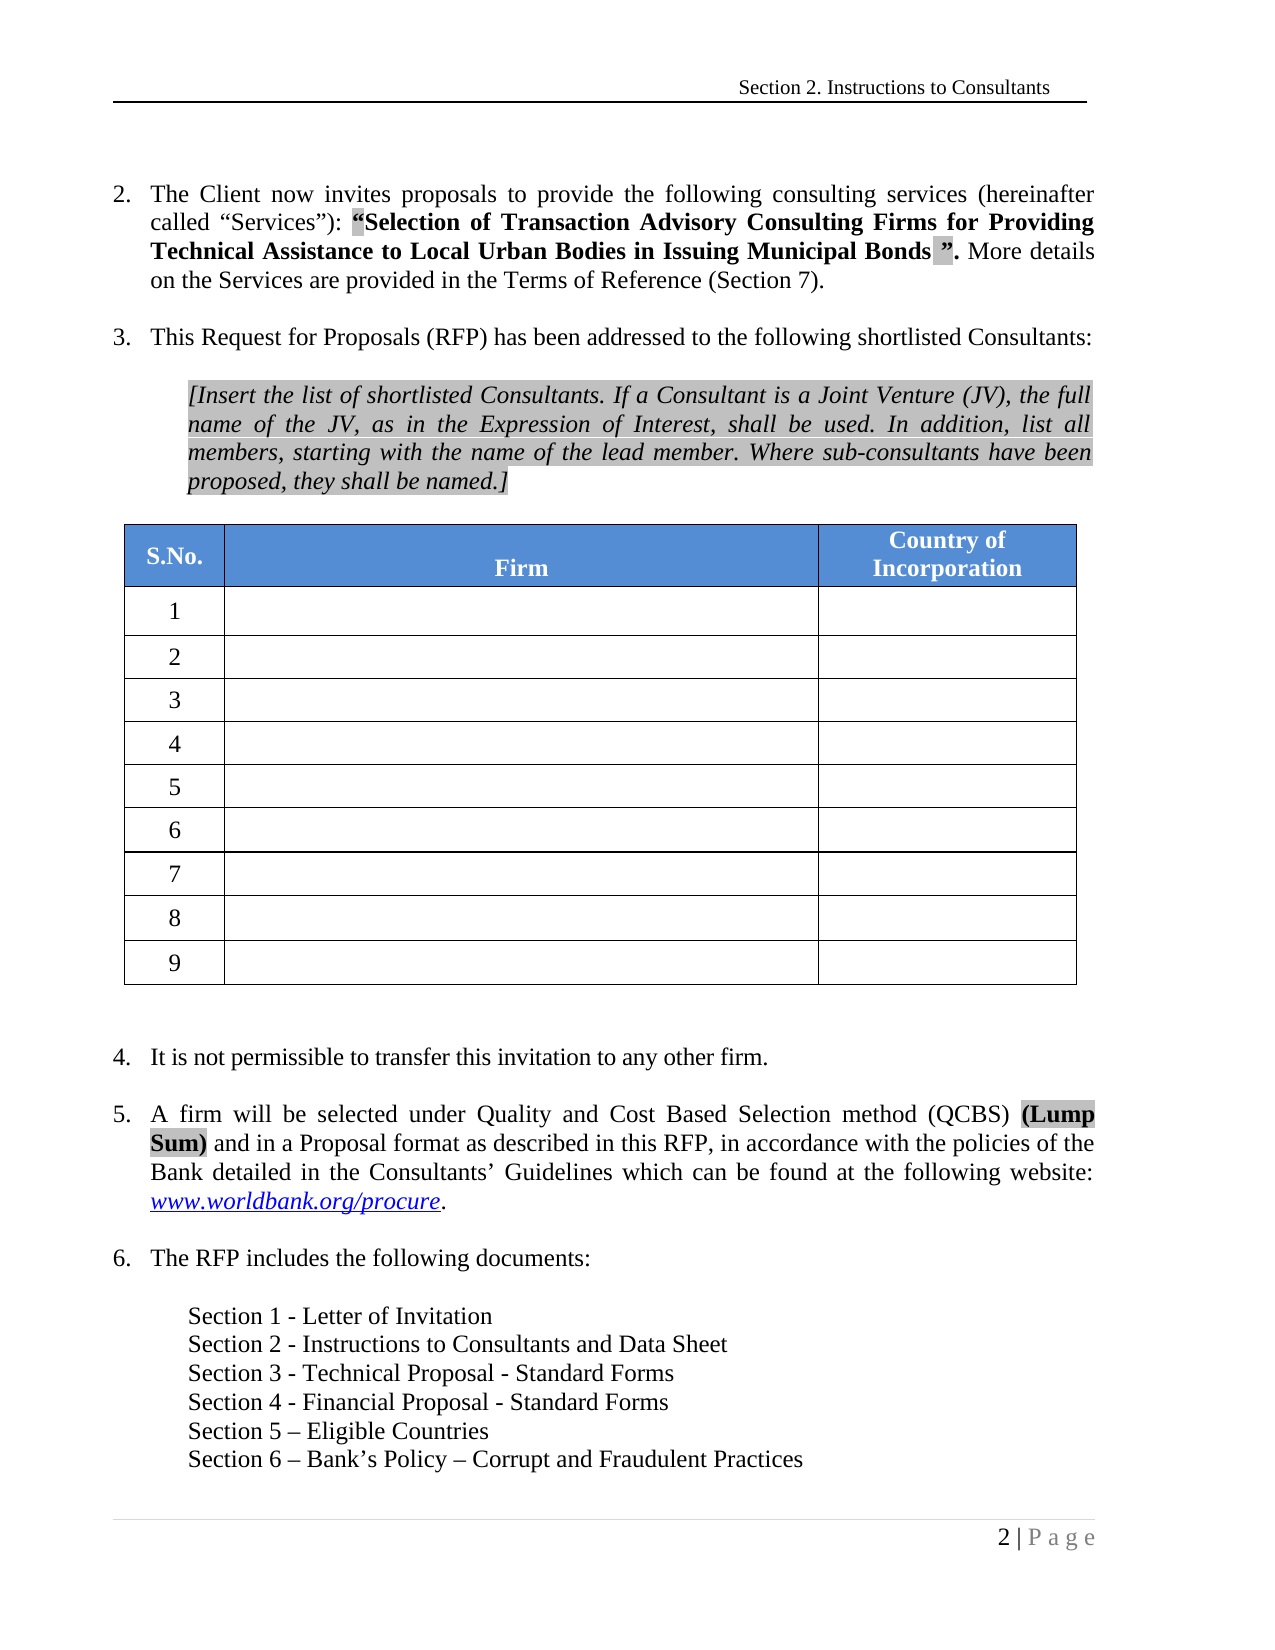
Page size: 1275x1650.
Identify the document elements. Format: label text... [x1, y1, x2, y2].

table_cell [819, 722, 1076, 764]
table_cell [819, 941, 1076, 983]
list The Client now invites proposals to provide the following consulting services (hereinafter called “Services”): “Selection of Transaction Advisory Consulting Firms for Providing Technical Assistance to Local Urban Bodies in Issuing Municipal Bonds ”. More details on the Services are provided in the Terms of Reference (Section 7). [113, 179, 1095, 294]
table_cell [225, 679, 818, 721]
table_cell 5 [125, 765, 224, 807]
table_cell [819, 587, 1076, 634]
table_cell [819, 808, 1076, 851]
table_cell [819, 765, 1076, 807]
table_cell 3 [125, 679, 224, 721]
text [Insert the list of shortlisted Consultants. If a Consultant is a Joint Venture (JV), the full name of the JV, as in the Expression of Interest, shall be used. In addition, list all members, starting with the name of the lead member. Where sub-consultants have been proposed, they shall be named.] [188, 380, 1095, 495]
list This Request for Proposals (RFP) has been addressed to the following shortlisted Consultants: [113, 322, 1095, 351]
table_cell [225, 587, 818, 634]
table_cell [225, 853, 818, 895]
table_header Country of Incorporation [819, 525, 1076, 586]
table_cell 6 [125, 808, 224, 851]
table_header Firm [225, 525, 818, 586]
list The RFP includes the following documents: [113, 1243, 1095, 1272]
table_cell [819, 679, 1076, 721]
table_cell 1 [125, 587, 224, 634]
text Section 4 - Financial Proposal - Standard Forms [188, 1387, 1095, 1416]
text Section 1 - Letter of Invitation [188, 1301, 1095, 1329]
table_cell [225, 941, 818, 983]
table_header S.No. [125, 525, 224, 586]
table_cell [225, 636, 818, 677]
table_cell 8 [125, 896, 224, 939]
text Section 2 - Instructions to Consultants and Data Sheet [188, 1329, 1095, 1358]
table_cell [225, 765, 818, 807]
table_cell [225, 722, 818, 764]
table_cell [225, 808, 818, 851]
table_cell [225, 896, 818, 939]
list A firm will be selected under Quality and Cost Based Selection method (QCBS) (Lump Sum) and in a Proposal format as described in this RFP, in accordance with the policies of the Bank detailed in the Consultants’ Guidelines which can be found at the following website: www.worldbank.org/procure. [113, 1099, 1095, 1214]
table_cell [819, 896, 1076, 939]
table_cell 2 [125, 636, 224, 677]
text Section 6 – Bank’s Policy – Corrupt and Fraudulent Practices [188, 1444, 1095, 1473]
table_cell [819, 636, 1076, 677]
text Section 3 - Technical Proposal - Standard Forms [188, 1358, 1095, 1387]
table_cell 7 [125, 853, 224, 895]
text Section 5 – Eligible Countries [188, 1416, 1095, 1444]
table_cell 9 [125, 941, 224, 983]
table_cell 4 [125, 722, 224, 764]
list It is not permissible to transfer this invitation to any other firm. [113, 1042, 1095, 1071]
table_cell [819, 853, 1076, 895]
